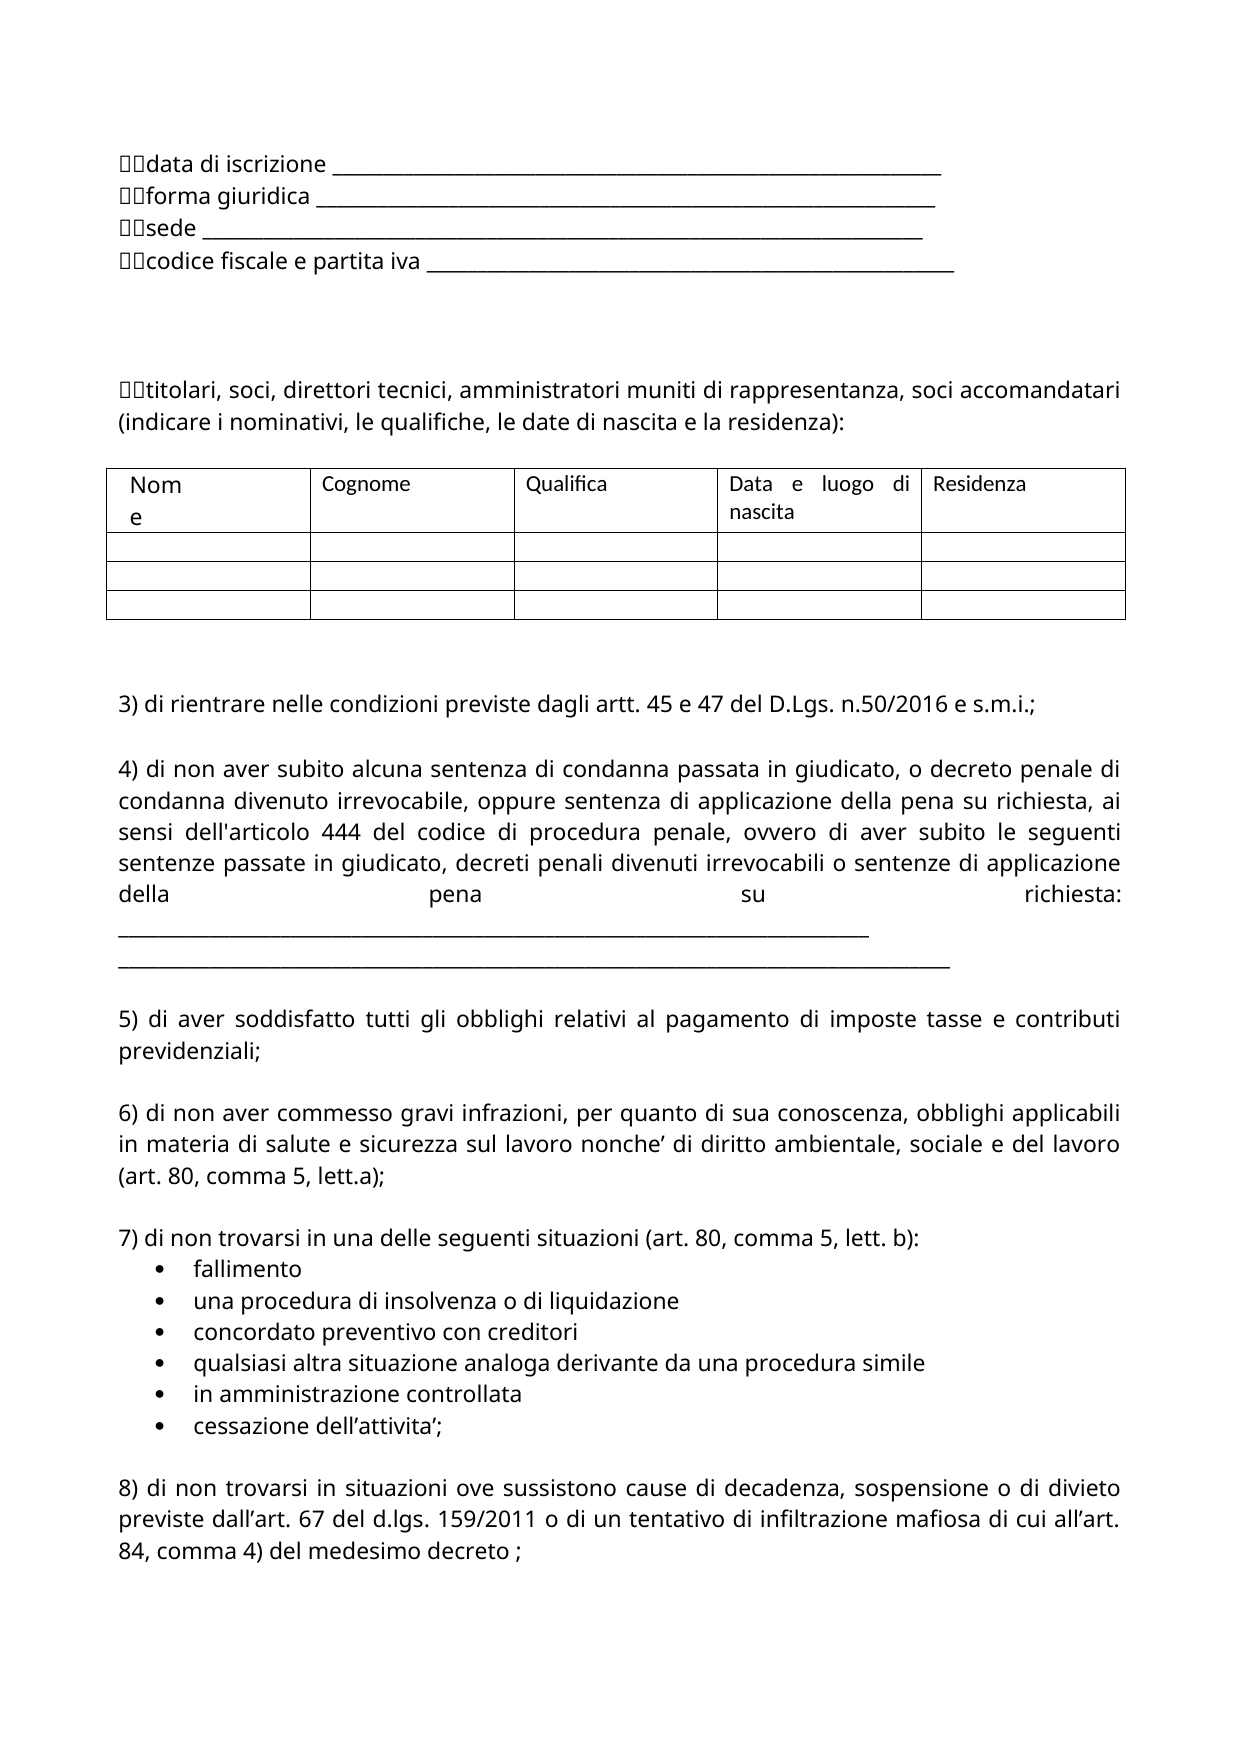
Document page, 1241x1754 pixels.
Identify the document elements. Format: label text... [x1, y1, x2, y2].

text forma giuridica _____________________________________________________________ [118, 180, 1122, 211]
text 5) di aver soddisfatto tutti gli obblighi relativi al pagamento di imposte tasse e contributi previdenziali; [118, 1003, 1122, 1066]
table_cell [311, 562, 514, 590]
text 6) di non aver commesso gravi infrazioni, per quanto di sua conoscenza, obblighi applicabili in materia di salute e sicurezza sul lavoro nonche’ di diritto ambientale, sociale e del lavoro (art. 80, comma 5, lett.a); [118, 1097, 1122, 1191]
table_cell [107, 591, 310, 619]
table_cell [718, 562, 921, 590]
list fallimento [156, 1253, 1122, 1285]
table_cell [515, 562, 717, 590]
list in amministrazione controllata [156, 1378, 1122, 1410]
table_header Qualifica [515, 469, 717, 532]
table_header Cognome [311, 469, 514, 532]
list concordato preventivo con creditori [156, 1316, 1122, 1347]
text codice fiscale e partita iva ____________________________________________________ [118, 245, 1122, 276]
text data di iscrizione ____________________________________________________________ [118, 148, 1122, 179]
text __________________________________________________________________________________ [118, 941, 1122, 972]
list una procedura di insolvenza o di liquidazione [156, 1285, 1122, 1316]
table_cell [311, 533, 514, 561]
table_header Data e luogo di nascita [718, 469, 921, 532]
table_header [107, 469, 310, 532]
table_cell [922, 562, 1125, 590]
table_cell [515, 591, 717, 619]
list cessazione dell’attivita’; [156, 1410, 1122, 1441]
text 3) di rientrare nelle condizioni previste dagli artt. 45 e 47 del D.Lgs. n.50/2016 e s.m.i.; [118, 688, 1122, 719]
text 8) di non trovarsi in situazioni ove sussistono cause di decadenza, sospensione o di divieto previste dall’art. 67 del d.lgs. 159/2011 o di un tentativo di infiltrazione mafiosa di cui all’art. 84, comma 4) del medesimo decreto ; [118, 1472, 1122, 1566]
table_cell [922, 591, 1125, 619]
table_cell [718, 533, 921, 561]
text 4) di non aver subito alcuna sentenza di condanna passata in giudicato, o decreto penale di condanna divenuto irrevocabile, oppure sentenza di applicazione della pena su richiesta, ai sensi dell'articolo 444 del codice di procedura penale, ovvero di aver subito le seguenti sentenze passate in giudicato, decreti penali divenuti irrevocabili o sentenze di applicazione della pena su richiesta: __________________________________________________________________________ [118, 753, 1122, 941]
table_cell [311, 591, 514, 619]
text 7) di non trovarsi in una delle seguenti situazioni (art. 80, comma 5, lett. b): [118, 1222, 1122, 1253]
text titolari, soci, direttori tecnici, amministratori muniti di rappresentanza, soci accomandatari (indicare i nominativi, le qualifiche, le date di nascita e la residenza): [118, 374, 1122, 437]
table_cell [922, 533, 1125, 561]
table_cell [718, 591, 921, 619]
list qualsiasi altra situazione analoga derivante da una procedura simile [156, 1347, 1122, 1378]
table_cell [107, 533, 310, 561]
table_header Residenza [922, 469, 1125, 532]
text sede _______________________________________________________________________ [118, 212, 1122, 244]
table_cell [107, 562, 310, 590]
table_cell [515, 533, 717, 561]
